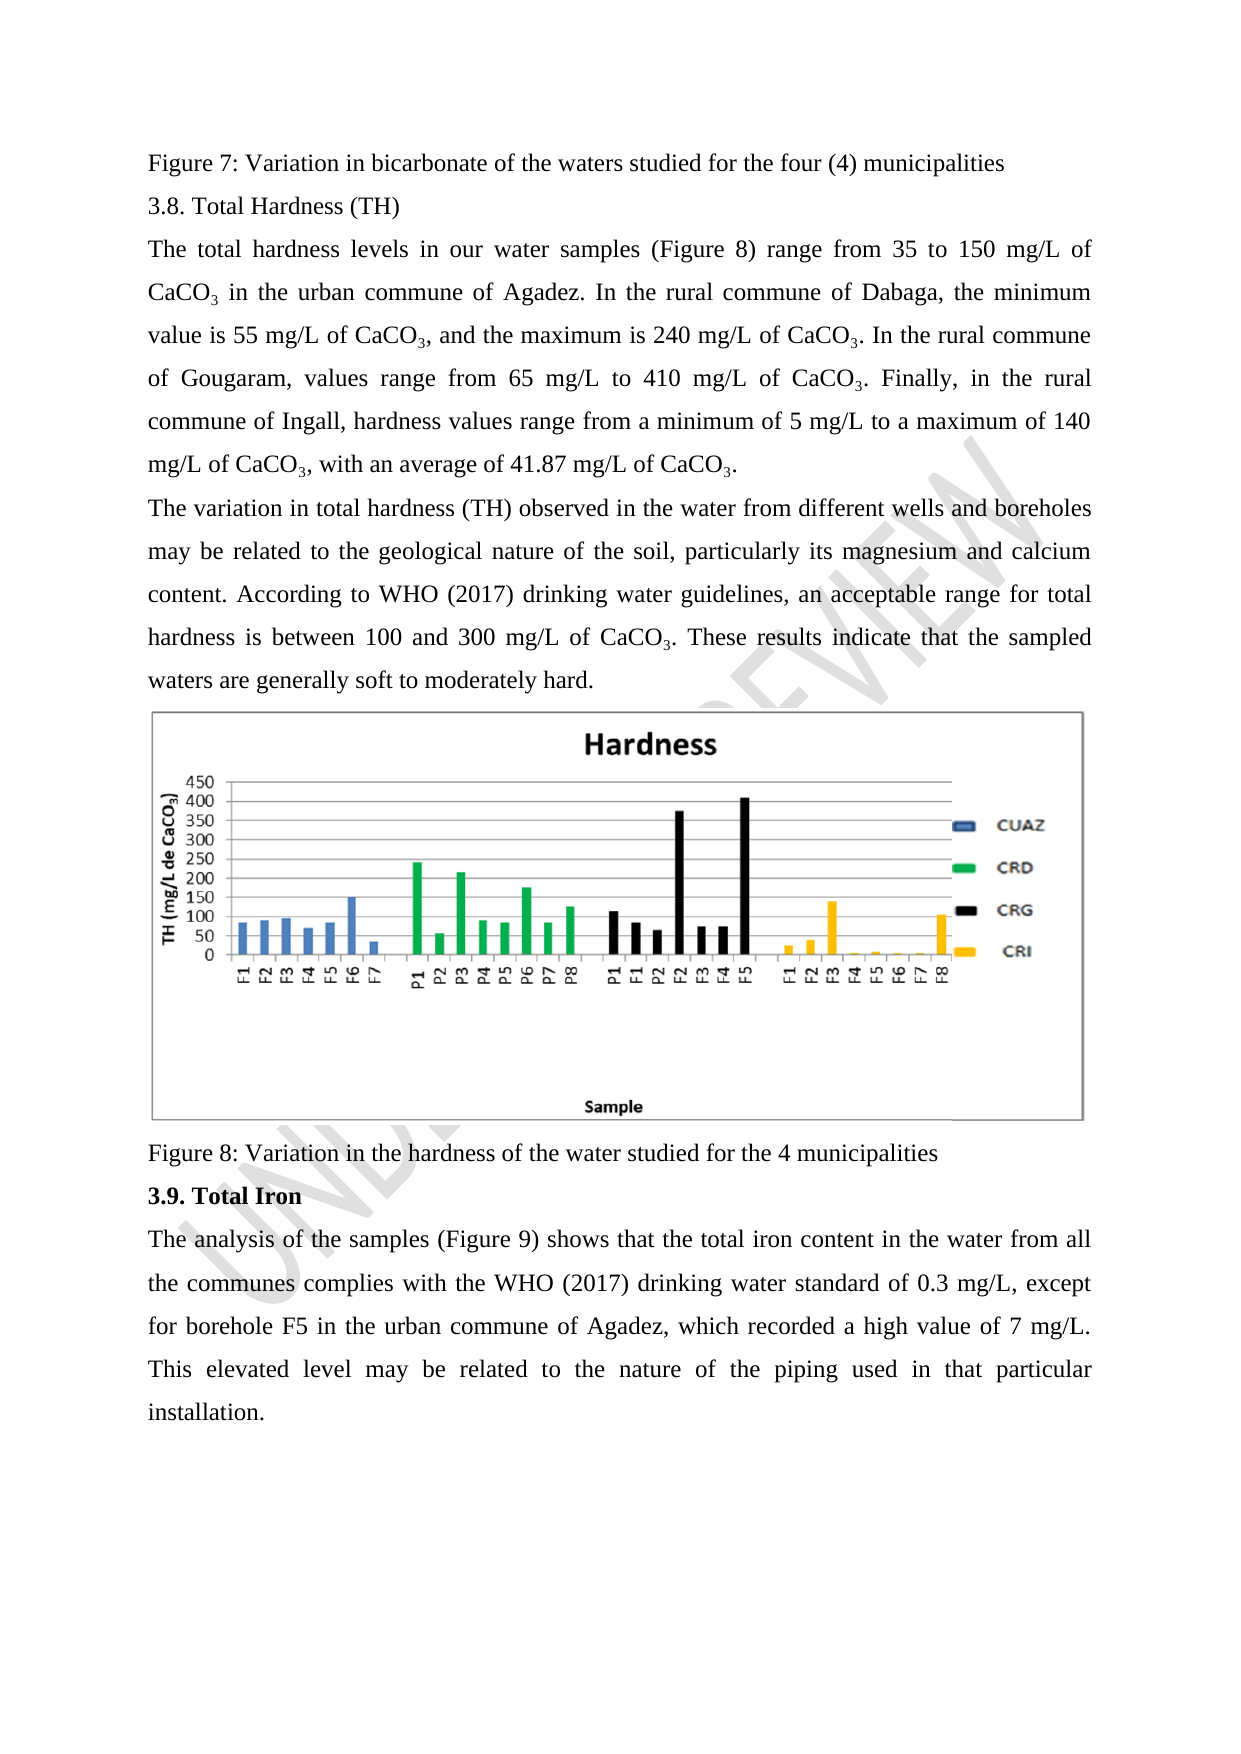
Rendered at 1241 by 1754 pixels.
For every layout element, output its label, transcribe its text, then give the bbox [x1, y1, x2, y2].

picture [147, 708, 1093, 1125]
text The total hardness levels in our water samples (Figure 8) range from 35 to 150 mg/L of CaCO₃ in the urban commune of Agadez. In the rural commune of Dabaga, the minimum value is 55 mg/L of CaCO₃, and the maximum is 240 mg/L of CaCO₃. In the rural commune of Gougaram, values range from 65 mg/L to 410 mg/L of CaCO₃. Finally, in the rural commune of Ingall, hardness values range from a minimum of 5 mg/L to a maximum of 140 mg/L of CaCO₃, with an average of 41.87 mg/L of CaCO₃. [148, 234, 1093, 478]
text Figure 7: Variation in bicarbonate of the waters studied for the four (4) municipalities [148, 148, 1093, 176]
text 3.8. Total Hardness (TH) [148, 191, 1093, 219]
text The analysis of the samples (Figure 9) shows that the total iron content in the water from all the communes complies with the WHO (2017) drinking water standard of 0.3 mg/L, except for borehole F5 in the urban commune of Agadez, which recorded a high value of 7 mg/L. This elevated level may be related to the nature of the piping used in that particular installation. [148, 1224, 1093, 1426]
text The variation in total hardness (TH) observed in the water from different wells and boreholes may be related to the geological nature of the soil, particularly its magnesium and calcium content. According to WHO (2017) drinking water guidelines, an acceptable range for total hardness is between 100 and 300 mg/L of CaCO₃. These results indicate that the sampled waters are generally soft to moderately hard. [148, 493, 1093, 694]
text 3.9. Total Iron [148, 1181, 1093, 1210]
text Figure 8: Variation in the hardness of the water studied for the 4 municipalities [148, 1138, 1093, 1167]
